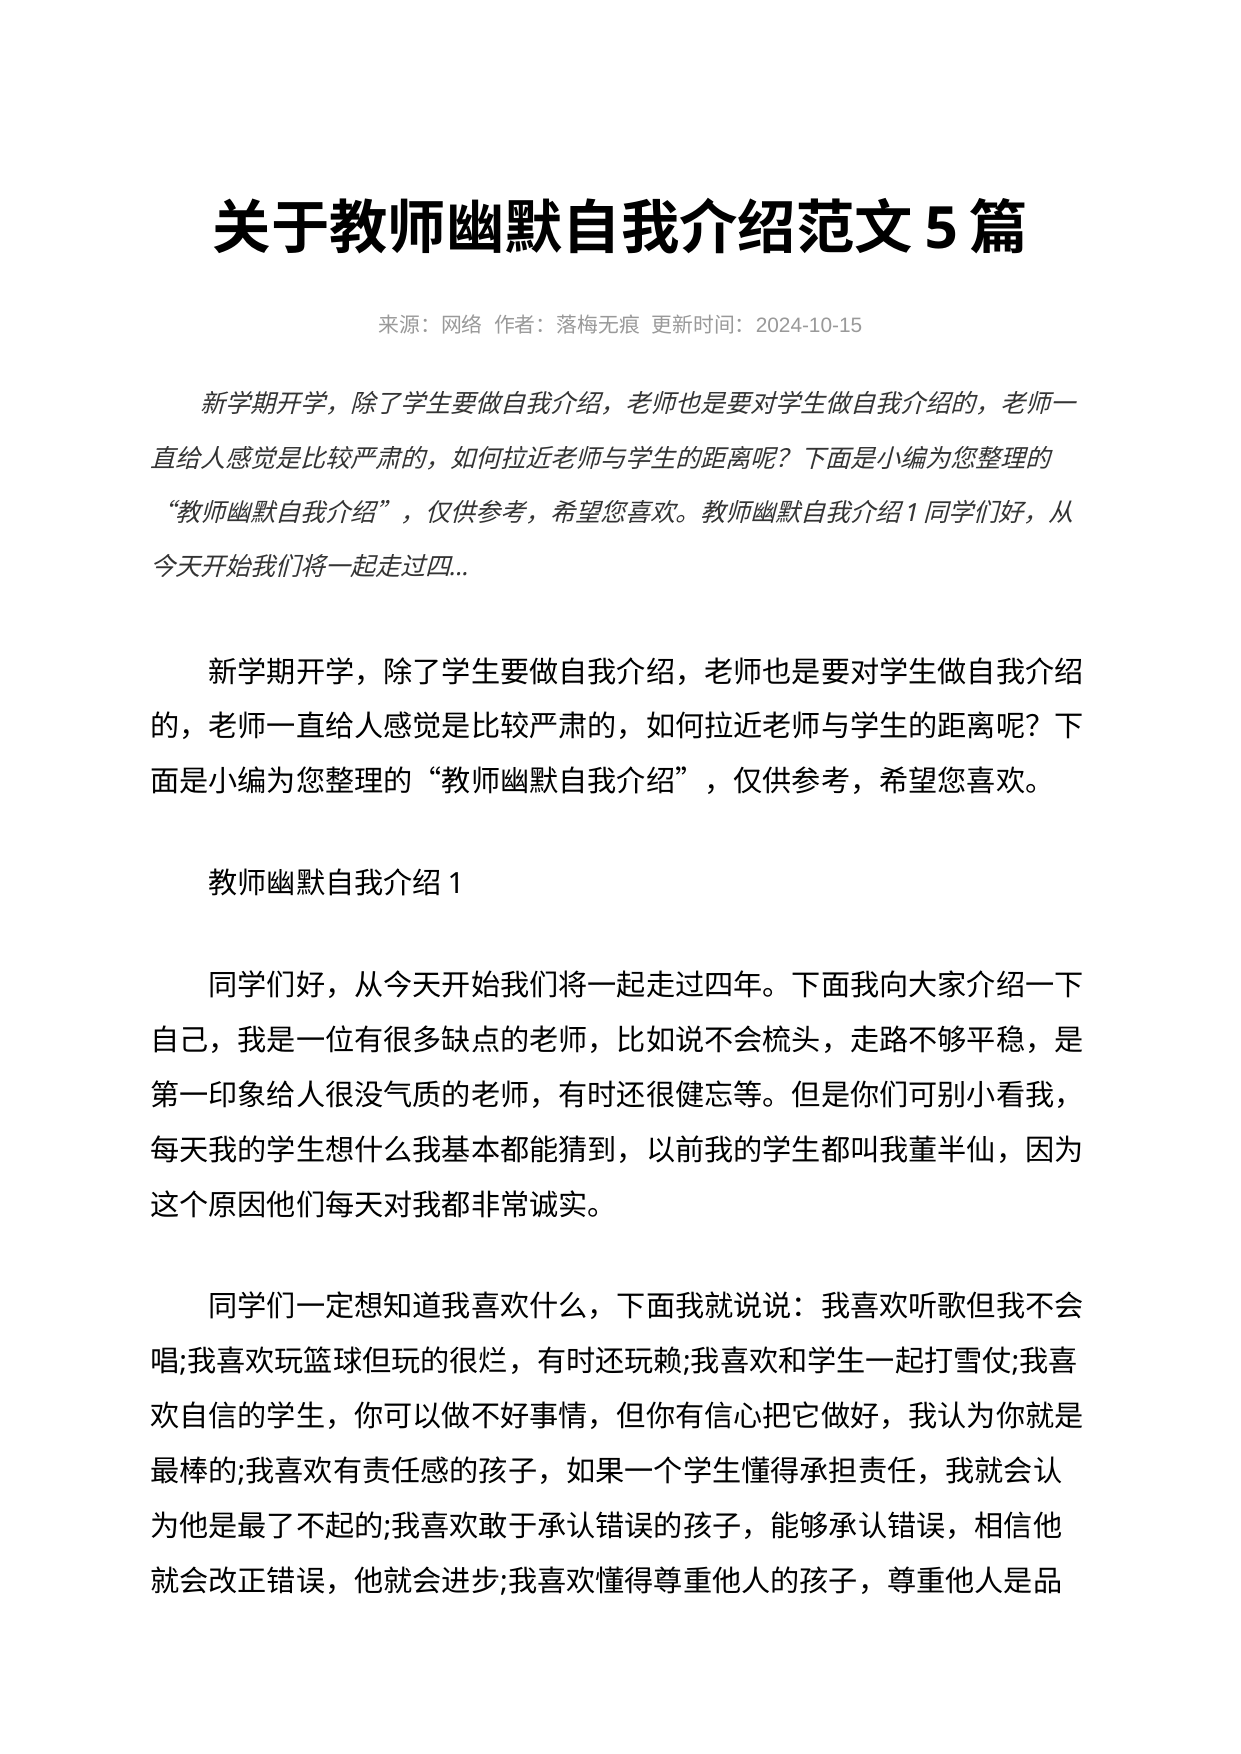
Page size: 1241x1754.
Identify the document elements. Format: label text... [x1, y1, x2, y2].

text 新学期开学，除了学生要做自我介绍，老师也是要对学生做自我介绍的，老师一直给人感觉是比较严肃的，如何拉近老师与学生的距离呢？下面是小编为您整理的“教师幽默自我介绍”，仅供参考，希望您喜欢。 [150, 648, 1090, 800]
text 新学期开学，除了学生要做自我介绍，老师也是要对学生做自我介绍的，老师一直给人感觉是比较严肃的，如何拉近老师与学生的距离呢？下面是小编为您整理的“教师幽默自我介绍”，仅供参考，希望您喜欢。教师幽默自我介绍1同学们好，从今天开始我们将一起走过四... [150, 384, 1090, 583]
text 教师幽默自我介绍1 [150, 860, 1090, 902]
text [150, 1283, 1090, 1600]
text 同学们好，从今天开始我们将一起走过四年。下面我向大家介绍一下自己，我是一位有很多缺点的老师，比如说不会梳头，走路不够平稳，是第一印象给人很没气质的老师，有时还很健忘等。但是你们可别小看我，每天我的学生想什么我基本都能猜到，以前我的学生都叫我董半仙，因为这个原因他们每天对我都非常诚实。 [150, 962, 1090, 1223]
subtitle 关于教师幽默自我介绍范文5篇 [150, 181, 1090, 266]
text 来源：网络 作者：落梅无痕 更新时间：2024-10-15 [150, 313, 1090, 337]
